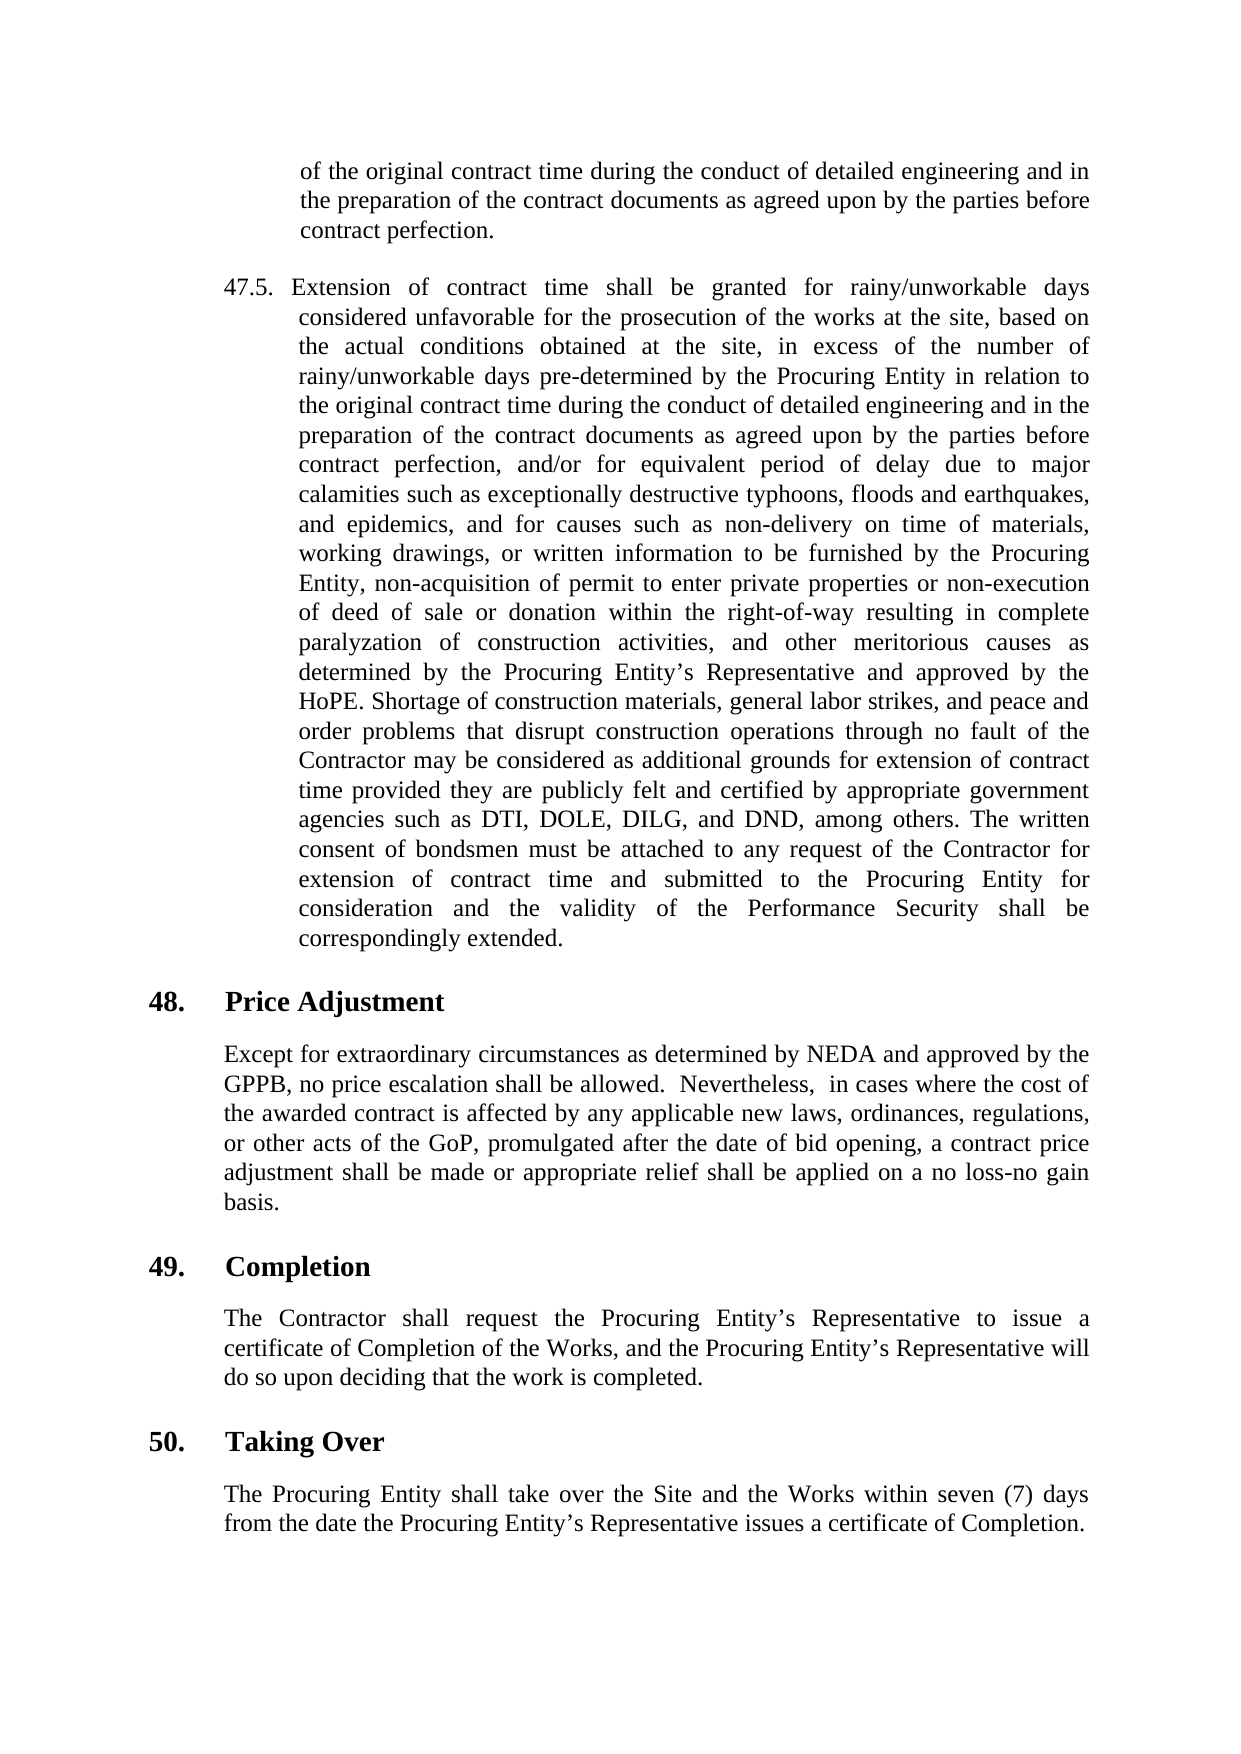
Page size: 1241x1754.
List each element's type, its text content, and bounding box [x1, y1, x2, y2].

text 47.5. Extension of contract time shall be granted for rainy/unworkable days considered unfavorable for the prosecution of the works at the site, based on the actual conditions obtained at the site, in excess of the number of rainy/unworkable days pre-determined by the Procuring Entity in relation to the original contract time during the conduct of detailed engineering and in the preparation of the contract documents as agreed upon by the parties before contract perfection, and/or for equivalent period of delay due to major calamities such as exceptionally destructive typhoons, floods and earthquakes, and epidemics, and for causes such as non-delivery on time of materials, working drawings, or written information to be furnished by the Procuring Entity, non-acquisition of permit to enter private properties or non-execution of deed of sale or donation within the right-of-way resulting in complete paralyzation of construction activities, and other meritorious causes as determined by the Procuring Entity’s Representative and approved by the HoPE. Shortage of construction materials, general labor strikes, and peace and order problems that disrupt construction operations through no fault of the Contractor may be considered as additional grounds for extension of contract time provided they are publicly felt and certified by appropriate government agencies such as DTI, DOLE, DILG, and DND, among others. The written consent of bondsmen must be attached to any request of the Contractor for extension of contract time and submitted to the Procuring Entity for consideration and the validity of the Performance Security shall be correspondingly extended. [223, 272, 1090, 952]
text The Contractor shall request the Procuring Entity’s Representative to issue a certificate of Completion of the Works, and the Procuring Entity’s Representative will do so upon deciding that the work is completed. [223, 1303, 1090, 1391]
subtitle 49. Completion [148, 1249, 1090, 1282]
text Except for extraordinary circumstances as determined by NEDA and approved by the GPPB, no price escalation shall be allowed. Nevertheless, in cases where the cost of the awarded contract is affected by any applicable new laws, ordinances, regulations, or other acts of the GoP, promulgated after the date of bid opening, a contract price adjustment shall be made or appropriate relief shall be applied on a no loss-no gain basis. [223, 1039, 1090, 1216]
text of the original contract time during the conduct of detailed engineering and in the preparation of the contract documents as agreed upon by the parties before contract perfection. [300, 156, 1090, 244]
subtitle 50. Taking Over [148, 1424, 1090, 1458]
subtitle 48. Price Adjustment [148, 984, 1090, 1018]
text The Procuring Entity shall take over the Site and the Works within seven (7) days from the date the Procuring Entity’s Representative issues a certificate of Completion. [223, 1479, 1090, 1537]
